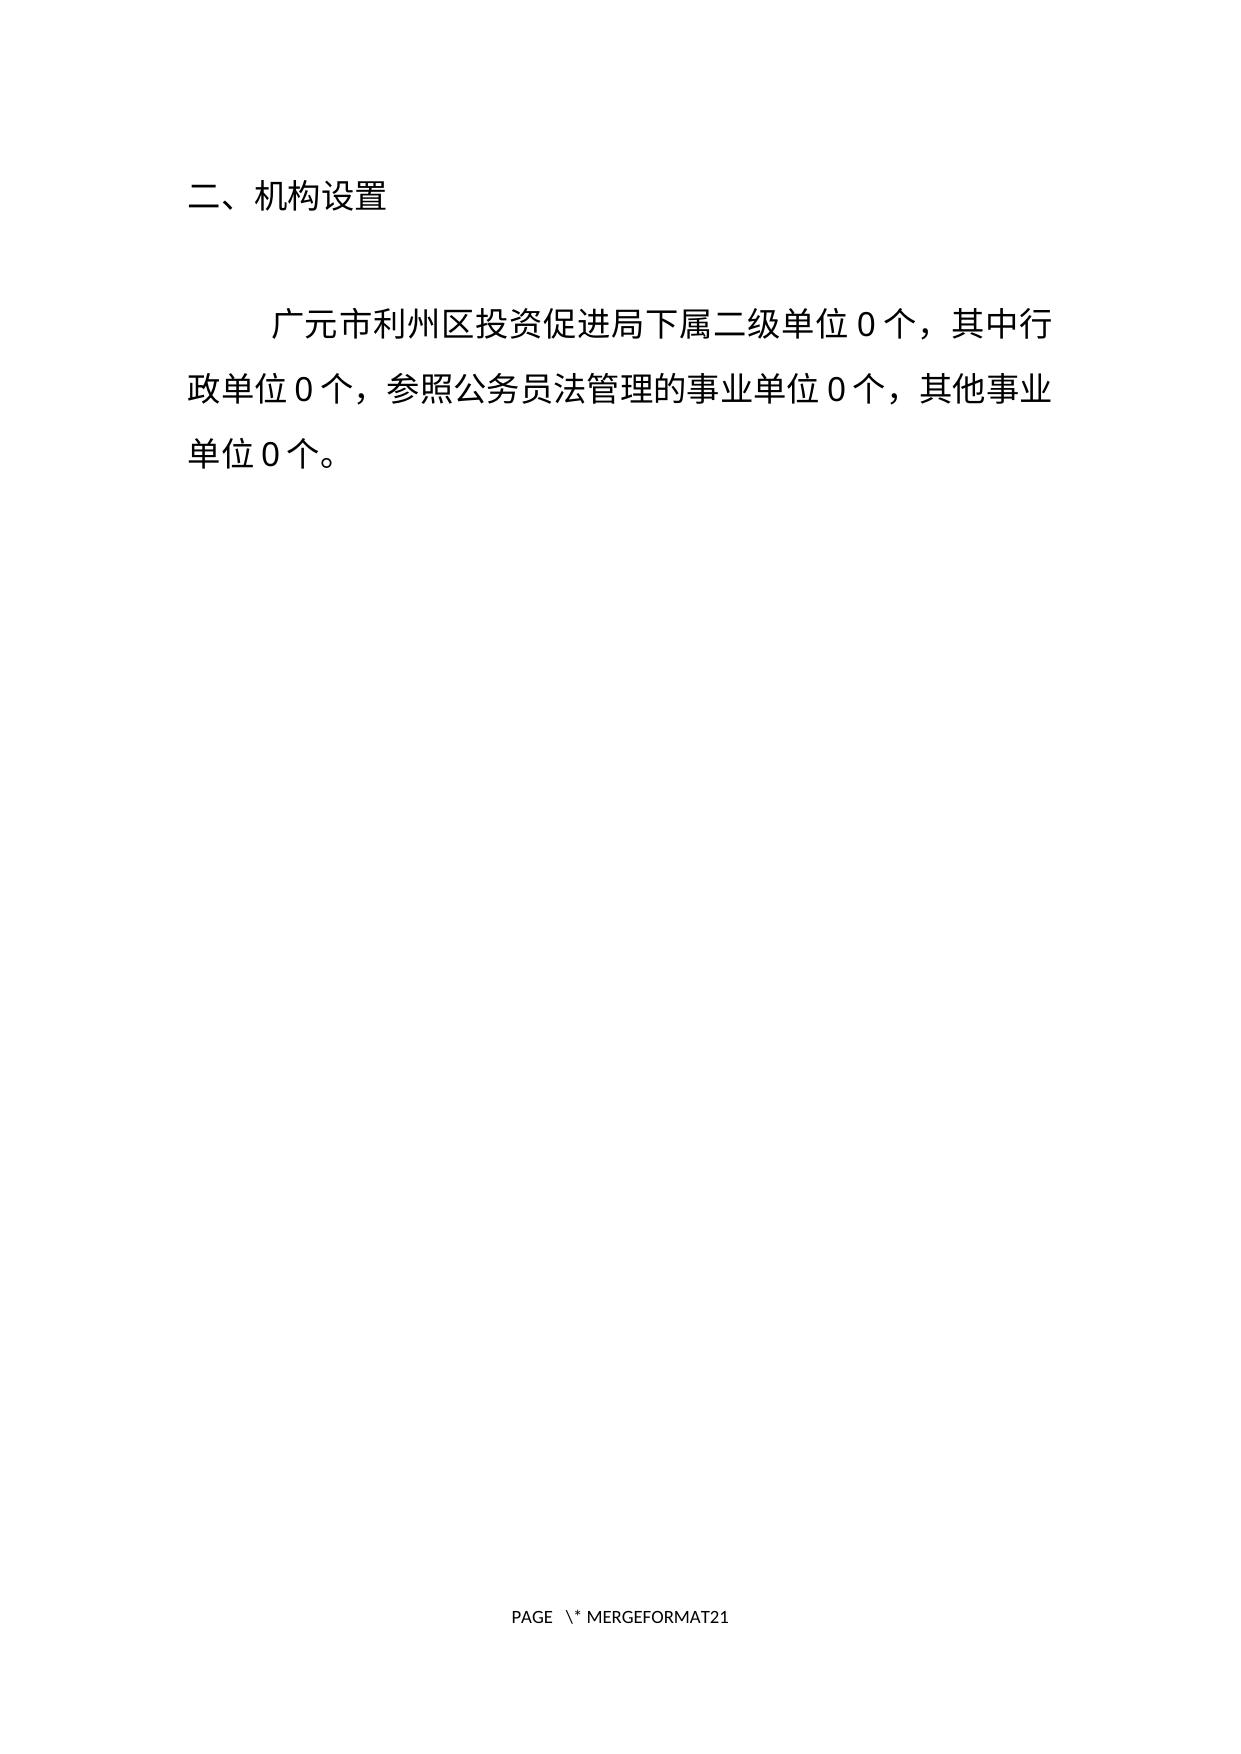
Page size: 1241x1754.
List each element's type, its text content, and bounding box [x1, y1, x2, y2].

subtitle 二、机构设置 [187, 162, 1053, 227]
text 广元市利州区投资促进局下属二级单位0个，其中行政单位0个，参照公务员法管理的事业单位0个，其他事业单位0个。 [187, 289, 1053, 484]
